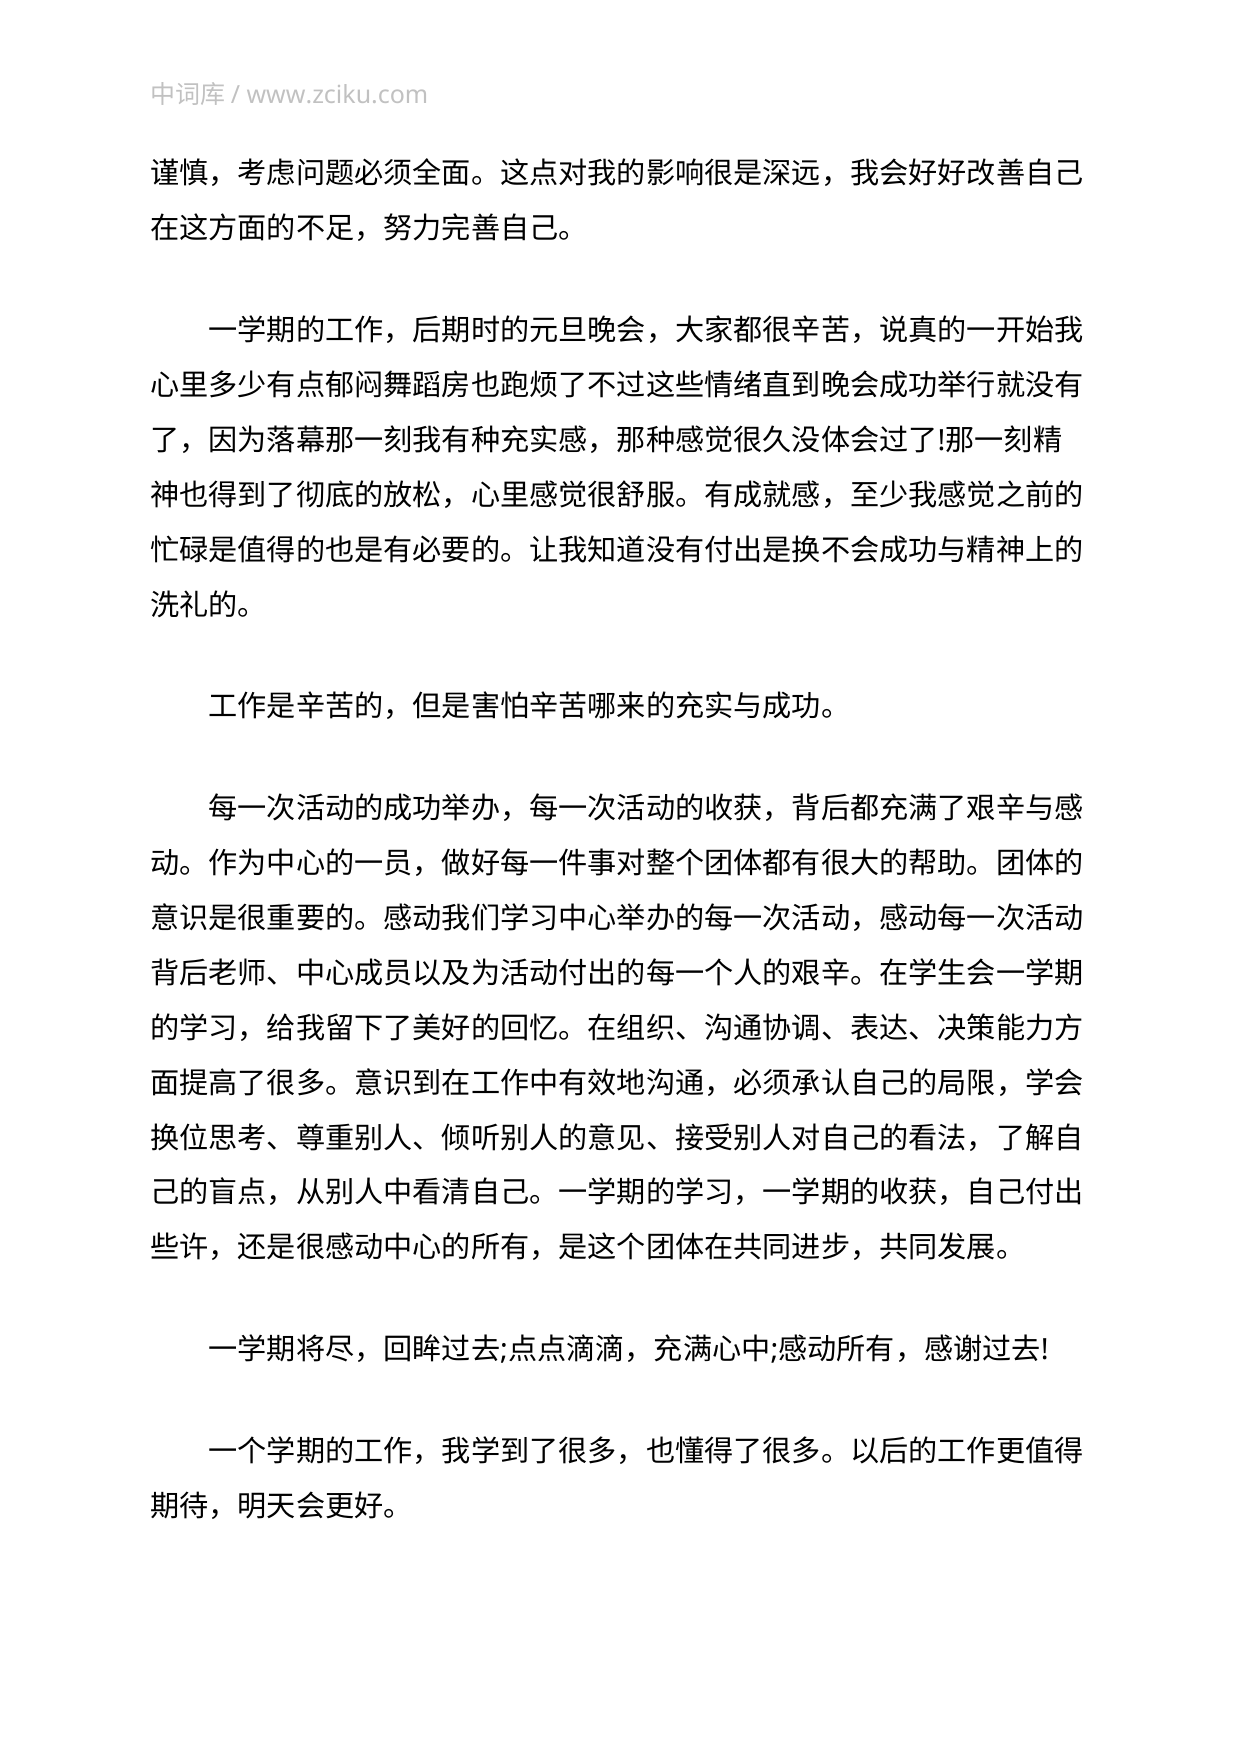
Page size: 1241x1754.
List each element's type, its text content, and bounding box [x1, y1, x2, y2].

text 每一次活动的成功举办，每一次活动的收获，背后都充满了艰辛与感动。作为中心的一员，做好每一件事对整个团体都有很大的帮助。团体的意识是很重要的。感动我们学习中心举办的每一次活动，感动每一次活动背后老师、中心成员以及为活动付出的每一个人的艰辛。在学生会一学期的学习，给我留下了美好的回忆。在组织、沟通协调、表达、决策能力方面提高了很多。意识到在工作中有效地沟通，必须承认自己的局限，学会换位思考、尊重别人、倾听别人的意见、接受别人对自己的看法，了解自己的盲点，从别人中看清自己。一学期的学习，一学期的收获，自己付出些许，还是很感动中心的所有，是这个团体在共同进步，共同发展。 [150, 785, 1090, 1266]
text 一学期的工作，后期时的元旦晚会，大家都很辛苦，说真的一开始我心里多少有点郁闷舞蹈房也跑烦了不过这些情绪直到晚会成功举行就没有了，因为落幕那一刻我有种充实感，那种感觉很久没体会过了!那一刻精神也得到了彻底的放松，心里感觉很舒服。有成就感，至少我感觉之前的忙碌是值得的也是有必要的。让我知道没有付出是换不会成功与精神上的洗礼的。 [150, 307, 1090, 623]
text 一个学期的工作，我学到了很多，也懂得了很多。以后的工作更值得期待，明天会更好。 [150, 1428, 1090, 1525]
text 一学期将尽，回眸过去;点点滴滴，充满心中;感动所有，感谢过去! [150, 1326, 1090, 1368]
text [150, 150, 1090, 247]
text 工作是辛苦的，但是害怕辛苦哪来的充实与成功。 [150, 683, 1090, 725]
